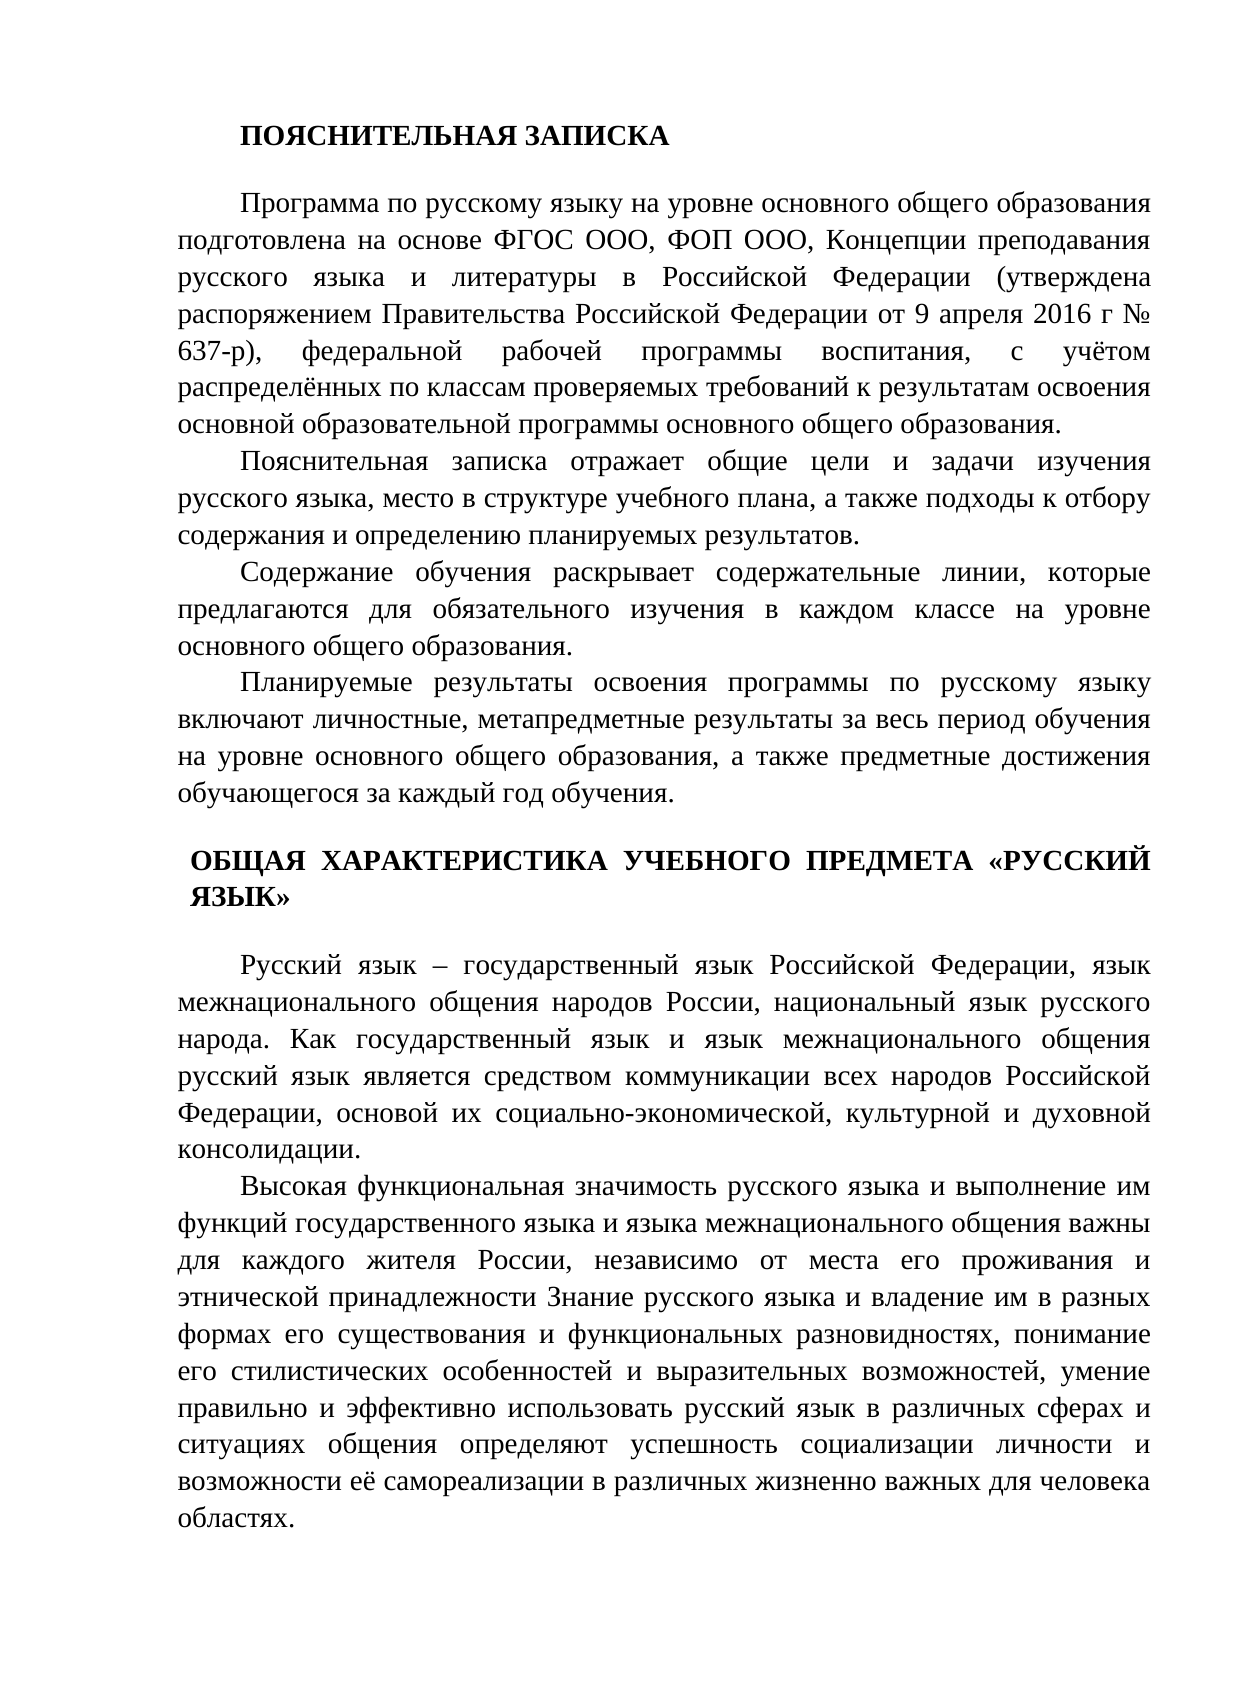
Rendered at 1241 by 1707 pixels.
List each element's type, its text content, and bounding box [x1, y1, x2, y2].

text Содержание обучения раскрывает содержательные линии, которые предлагаются для обязательного изучения в каждом классе на уровне основного общего образования. [177, 554, 1152, 661]
text Программа по русскому языку на уровне основного общего образования подготовлена на основе ФГОС ООО, ФОП ООО, Концепции преподавания русского языка и литературы в Российской Федерации (утверждена распоряжением Правительства Российской Федерации от 9 апреля 2016 г № 637-р), федеральной рабочей программы воспитания, с учётом распределённых по классам проверяемых требований к результатам освоения основной образовательной программы основного общего образования. [177, 185, 1152, 440]
text Русский язык – государственный язык Российской Федерации, язык межнационального общения народов России, национальный язык русского народа. Как государственный язык и язык межнационального общения русский язык является средством коммуникации всех народов Российской Федерации, основой их социально-экономической, культурной и духовной консолидации. [177, 947, 1152, 1165]
text Высокая функциональная значимость русского языка и выполнение им функций государственного языка и языка межнационального общения важны для каждого жителя России, независимо от места его проживания и этнической принадлежности Знание русского языка и владение им в разных формах его существования и функциональных разновидностях, понимание его стилистических особенностей и выразительных возможностей, умение правильно и эффективно использовать русский язык в различных сферах и ситуациях общения определяют успешность социализации личности и возможности её самореализации в различных жизненно важных для человека областях. [177, 1168, 1152, 1534]
text ОБЩАЯ ХАРАКТЕРИСТИКА УЧЕБНОГО ПРЕДМЕТА «РУССКИЙ ЯЗЫК» [190, 843, 1152, 913]
text ПОЯСНИТЕЛЬНАЯ ЗАПИСКА [177, 118, 1152, 182]
text Планируемые результаты освоения программы по русскому языку включают личностные, метапредметные результаты за весь период обучения на уровне основного общего образования, а также предметные достижения обучающегося за каждый год обучения. [177, 664, 1152, 809]
text Пояснительная записка отражает общие цели и задачи изучения русского языка, место в структуре учебного плана, а также подходы к отбору содержания и определению планируемых результатов. [177, 443, 1152, 551]
